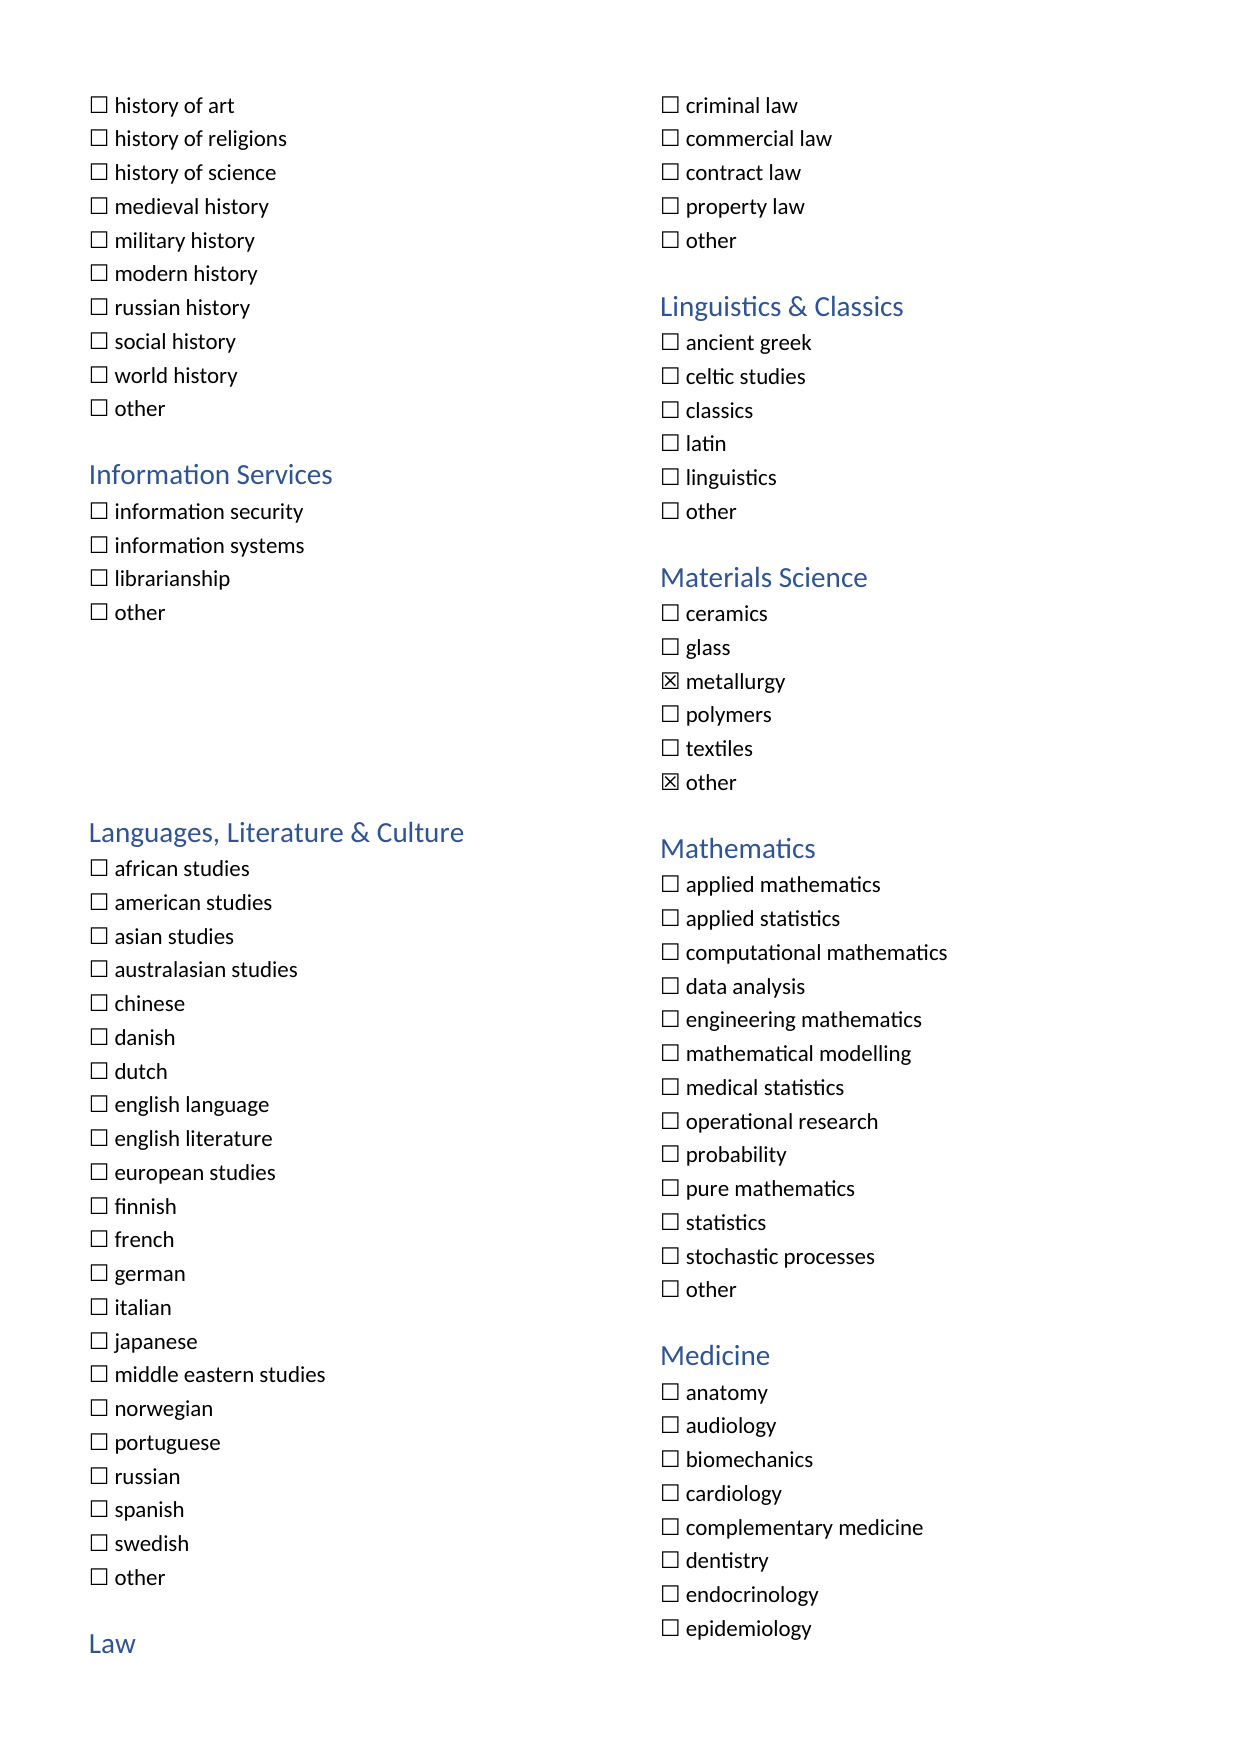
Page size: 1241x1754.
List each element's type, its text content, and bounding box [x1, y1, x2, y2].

text japanese [89, 1325, 586, 1356]
text polymers [660, 698, 1157, 730]
text metallurgy [660, 665, 1157, 696]
text information systems [89, 528, 586, 560]
text cardiology [660, 1477, 1157, 1508]
text french [89, 1223, 586, 1255]
text endocrinology [660, 1578, 1157, 1609]
text medieval history [89, 190, 586, 221]
text history of science [89, 156, 586, 187]
text military history [89, 224, 586, 255]
text linguistics [660, 461, 1157, 492]
text data analysis [660, 969, 1157, 1001]
text ancient greek [660, 326, 1157, 357]
text other [660, 766, 1157, 797]
text world history [89, 359, 586, 390]
text chinese [89, 987, 586, 1018]
text social history [89, 325, 586, 356]
text pure mathematics [660, 1172, 1157, 1203]
text engineering mathematics [660, 1003, 1157, 1034]
text Materials Science [660, 559, 1157, 594]
text danish [89, 1021, 586, 1052]
text Linguistics & Classics [660, 288, 1157, 323]
text portuguese [89, 1426, 586, 1457]
text finnish [89, 1190, 586, 1221]
text commercial law [660, 122, 1157, 154]
text english literature [89, 1122, 586, 1153]
text Law [89, 1625, 586, 1661]
text applied statistics [660, 902, 1157, 933]
text epidemiology [660, 1612, 1157, 1643]
text other [660, 1273, 1157, 1304]
text celtic studies [660, 360, 1157, 391]
text statistics [660, 1206, 1157, 1237]
text other [660, 495, 1157, 526]
text russian [89, 1460, 586, 1491]
text swedish [89, 1527, 586, 1558]
text asian studies [89, 920, 586, 951]
text Mathematics [660, 830, 1157, 866]
text spanish [89, 1493, 586, 1525]
text dutch [89, 1055, 586, 1086]
text biomechanics [660, 1443, 1157, 1474]
text stochastic processes [660, 1239, 1157, 1271]
text Languages, Literature & Culture [89, 814, 586, 849]
text criminal law [660, 89, 1157, 120]
text russian history [89, 291, 586, 322]
text librarianship [89, 562, 586, 593]
text classics [660, 393, 1157, 425]
text modern history [89, 257, 586, 289]
text african studies [89, 852, 586, 883]
text history of art [89, 89, 586, 120]
text ceramics [660, 597, 1157, 628]
text german [89, 1257, 586, 1288]
text european studies [89, 1156, 586, 1187]
text italian [89, 1291, 586, 1322]
text mathematical modelling [660, 1037, 1157, 1068]
text dentistry [660, 1544, 1157, 1576]
text australasian studies [89, 953, 586, 985]
text other [89, 1561, 586, 1592]
text operational research [660, 1104, 1157, 1136]
text american studies [89, 886, 586, 917]
text textiles [660, 732, 1157, 763]
text history of religions [89, 122, 586, 154]
text other [89, 596, 586, 627]
text contract law [660, 156, 1157, 187]
text audiology [660, 1409, 1157, 1441]
text other [660, 224, 1157, 255]
text latin [660, 427, 1157, 458]
text computational mathematics [660, 936, 1157, 967]
text middle eastern studies [89, 1358, 586, 1390]
text Information Services [89, 456, 586, 492]
text glass [660, 631, 1157, 662]
text applied mathematics [660, 868, 1157, 899]
text information security [89, 495, 586, 526]
text anatomy [660, 1376, 1157, 1407]
text Medicine [660, 1337, 1157, 1373]
text property law [660, 190, 1157, 221]
text probability [660, 1138, 1157, 1169]
text complementary medicine [660, 1511, 1157, 1542]
text other [89, 392, 586, 424]
text medical statistics [660, 1071, 1157, 1102]
text english language [89, 1088, 586, 1120]
text norwegian [89, 1392, 586, 1423]
